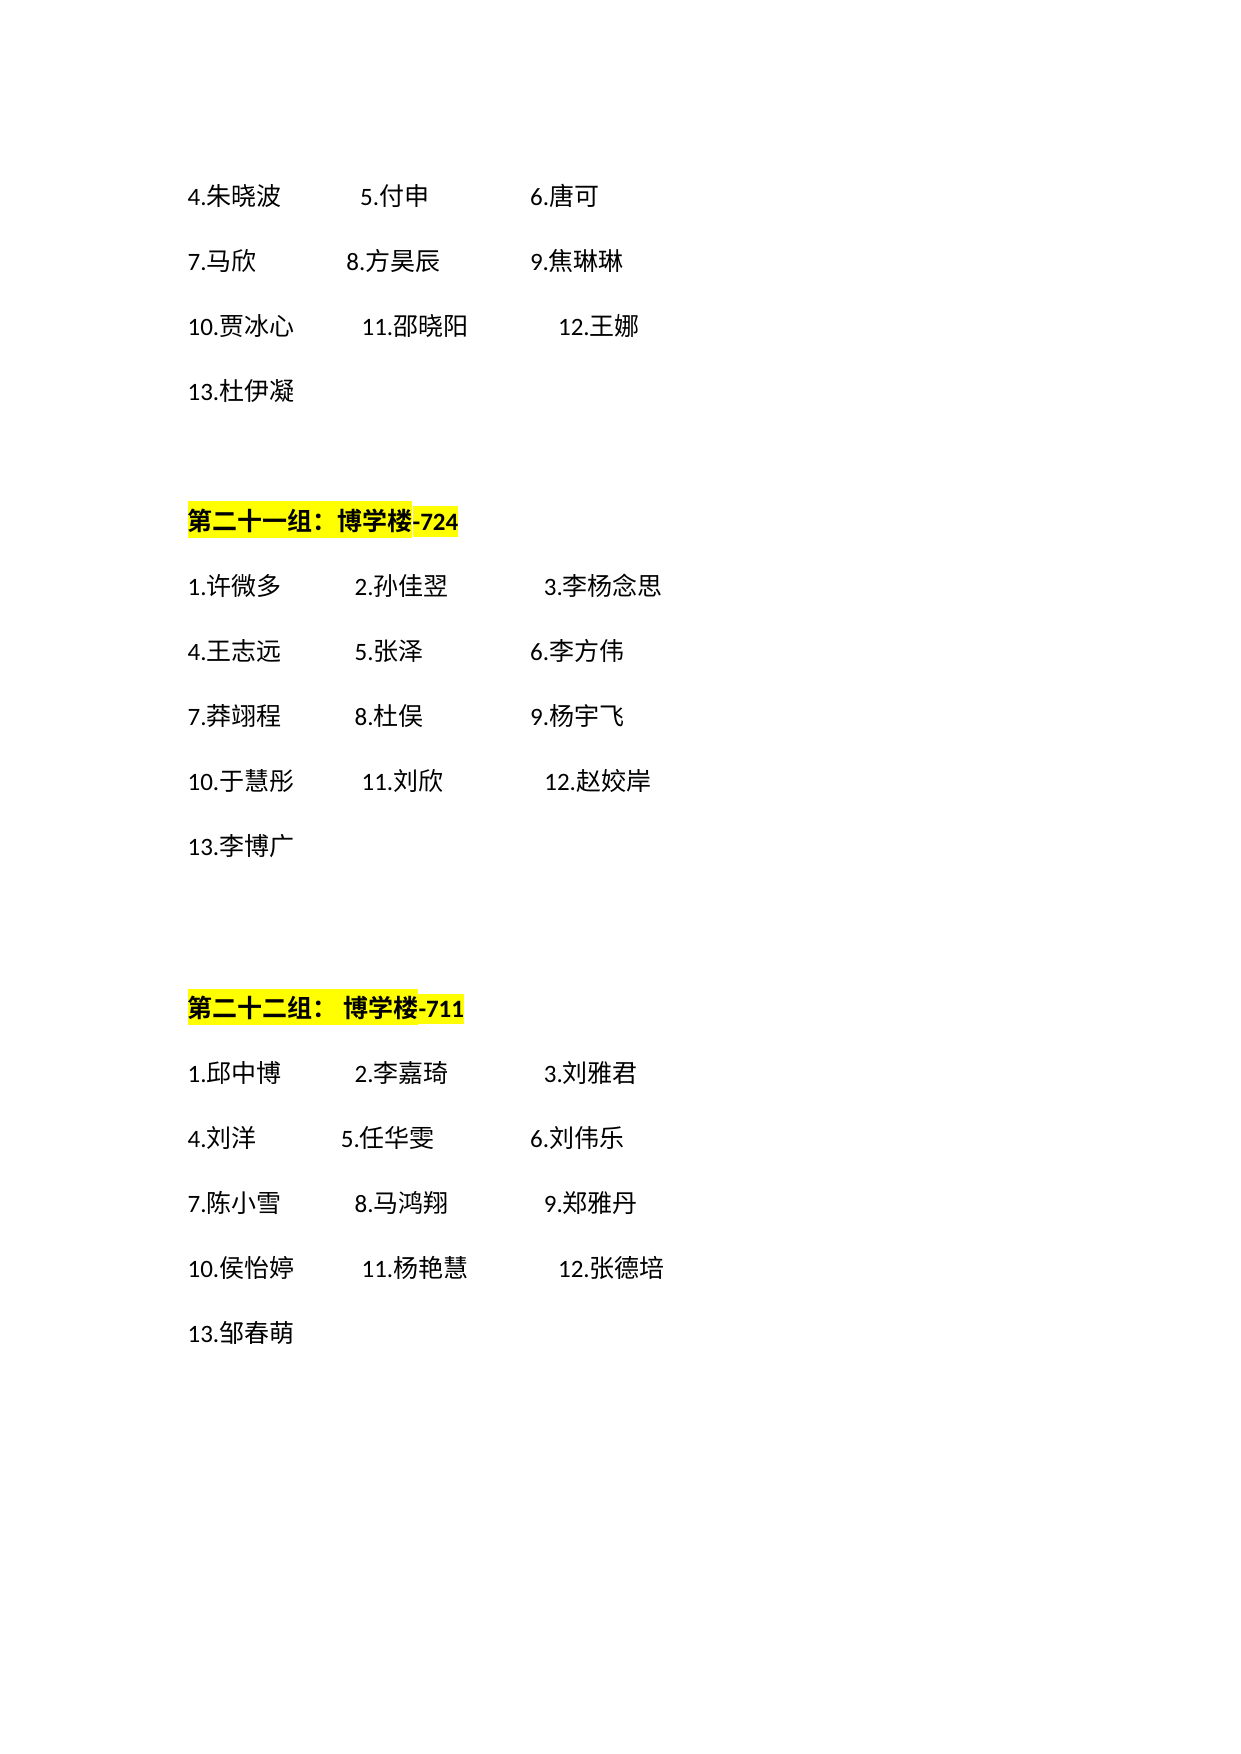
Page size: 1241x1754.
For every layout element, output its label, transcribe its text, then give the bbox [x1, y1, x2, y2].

text 10.贾冰心 11.邵晓阳 12.王娜 [187, 292, 1053, 357]
text 第二十一组：博学楼-724 [187, 487, 1053, 552]
text 13.杜伊凝 [187, 357, 1053, 422]
text 1.邱中博 2.李嘉琦 3.刘雅君 [187, 1039, 1053, 1104]
text 4.朱晓波 5.付申 6.唐可 [187, 162, 1053, 227]
text 7.陈小雪 8.马鸿翔 9.郑雅丹 [187, 1169, 1053, 1234]
text 13.邹春萌 [187, 1299, 1053, 1364]
text 第二十二组： 博学楼-711 [187, 974, 1053, 1039]
text 4.王志远 5.张泽 6.李方伟 [187, 617, 1053, 682]
text 7.莽翊程 8.杜俣 9.杨宇飞 [187, 682, 1053, 747]
text 10.于慧彤 11.刘欣 12.赵姣岸 [187, 747, 1053, 812]
text 1.许微多 2.孙佳翌 3.李杨念思 [187, 552, 1053, 617]
text 10.侯怡婷 11.杨艳慧 12.张德培 [187, 1234, 1053, 1299]
text 4.刘洋 5.任华雯 6.刘伟乐 [187, 1104, 1053, 1169]
text 7.马欣 8.方昊辰 9.焦琳琳 [187, 227, 1053, 292]
text 13.李博广 [187, 812, 1053, 877]
